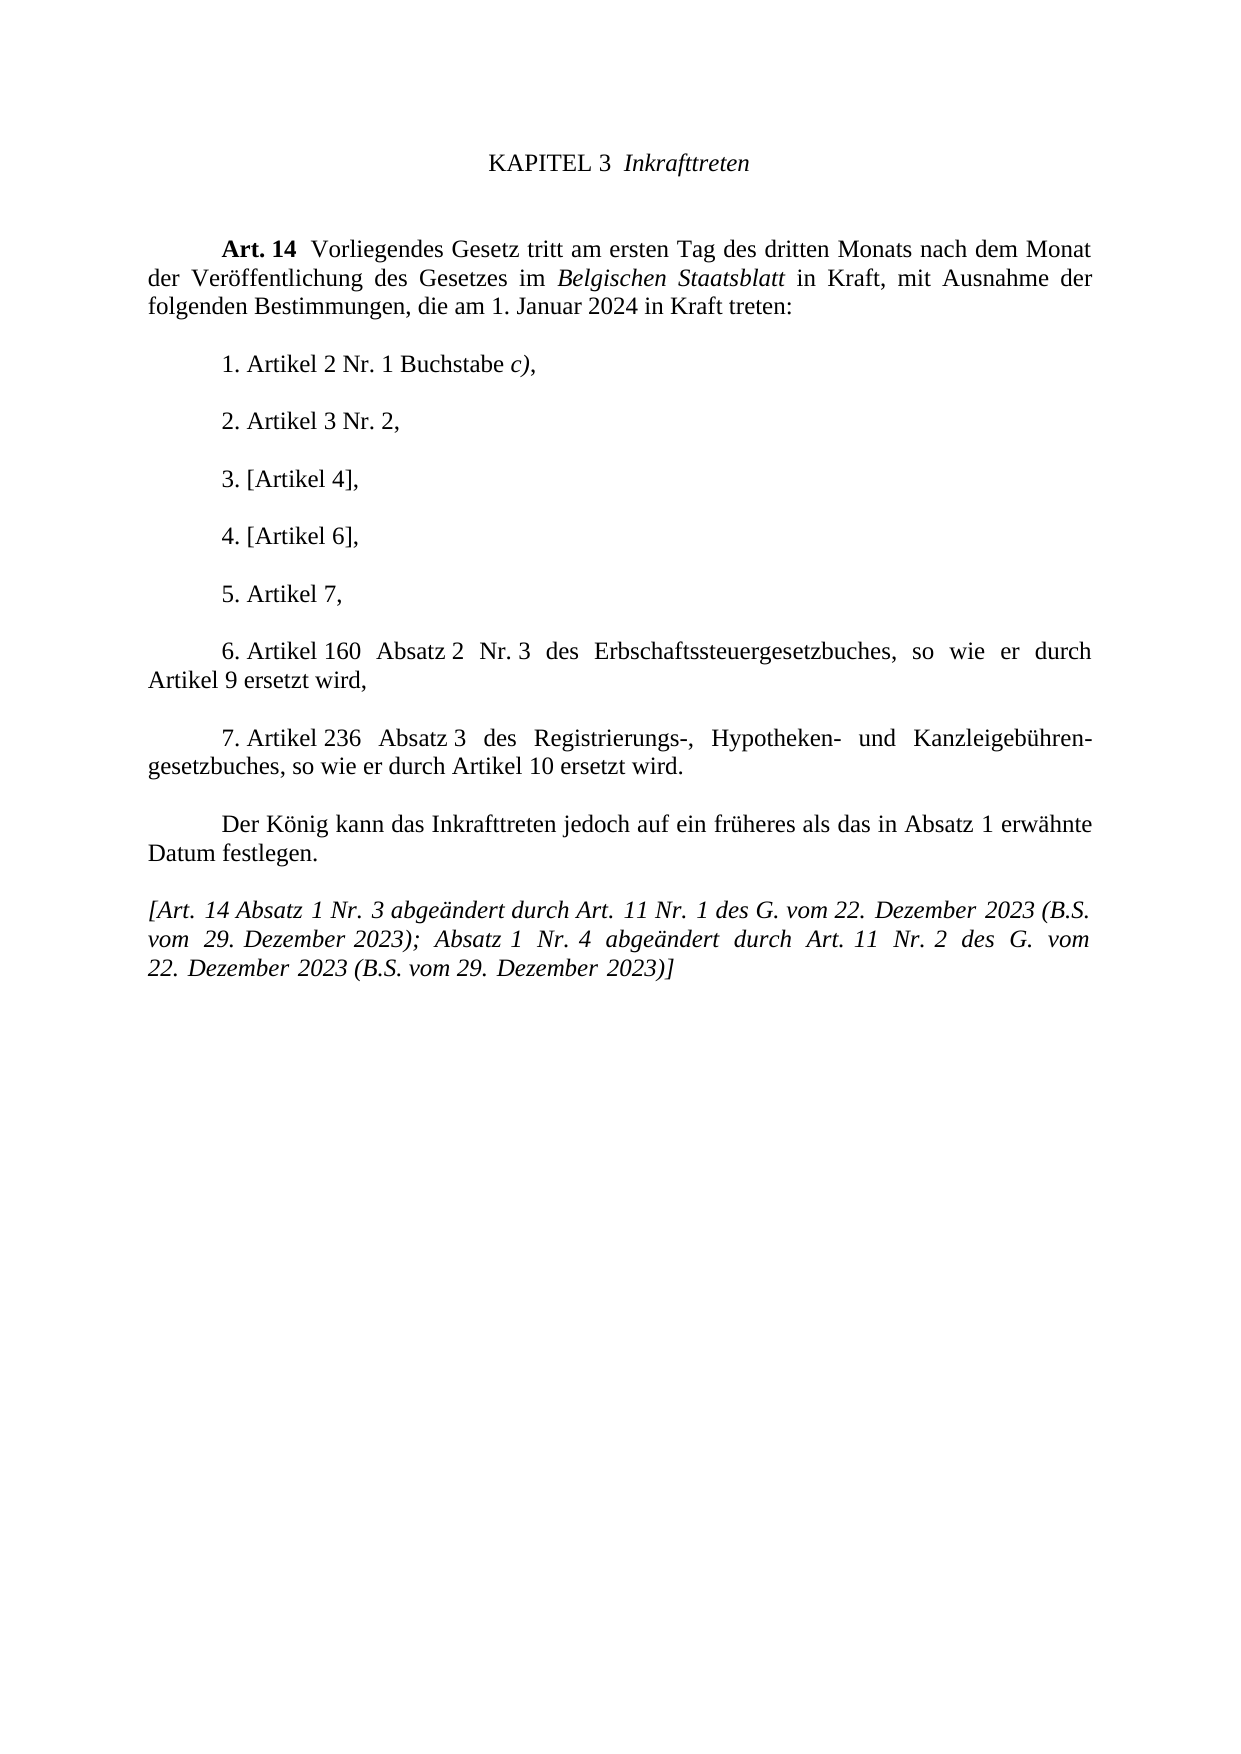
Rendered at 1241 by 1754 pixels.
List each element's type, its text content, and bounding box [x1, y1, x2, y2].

text Der König kann das Inkrafttreten jedoch auf ein früheres als das in Absatz 1 erwähnte Datum festlegen. [148, 809, 1092, 866]
text 7. Artikel 236 Absatz 3 des Registrierungs-, Hypotheken- und Kanzleigebührengesetzbuches, so wie er durch Artikel 10 ersetzt wird. [148, 723, 1092, 780]
text 5. Artikel 7, [148, 579, 1092, 608]
text KAPITEL 3 ­ Inkrafttreten [148, 148, 1092, 176]
text [Art. 14 Absatz 1 Nr. 3 abgeändert durch Art. 11 Nr. 1 des G. vom 22. Dezember 2023 (B.S. vom 29. Dezember 2023); Absatz 1 Nr. 4 abgeändert durch Art. 11 Nr. 2 des G. vom 22. Dezember 2023 (B.S. vom 29. Dezember 2023)] [148, 895, 1092, 981]
text 6. Artikel 160 Absatz 2 Nr. 3 des Erbschaftssteuergesetzbuches, so wie er durch Artikel 9 ersetzt wird, [148, 636, 1092, 694]
text 4. [Artikel 6], [148, 521, 1092, 550]
text 2. Artikel 3 Nr. 2, [148, 406, 1092, 435]
text 3. [Artikel 4], [148, 464, 1092, 493]
text 1. Artikel 2 Nr. 1 Buchstabe c), [148, 349, 1092, 378]
text Art. 14 ­ Vorliegendes Gesetz tritt am ersten Tag des dritten Monats nach dem Monat der Veröffentlichung des Gesetzes im Belgischen Staatsblatt in Kraft, mit Ausnahme der folgenden Bestimmungen, die am 1. Januar 2024 in Kraft treten: [148, 234, 1092, 320]
